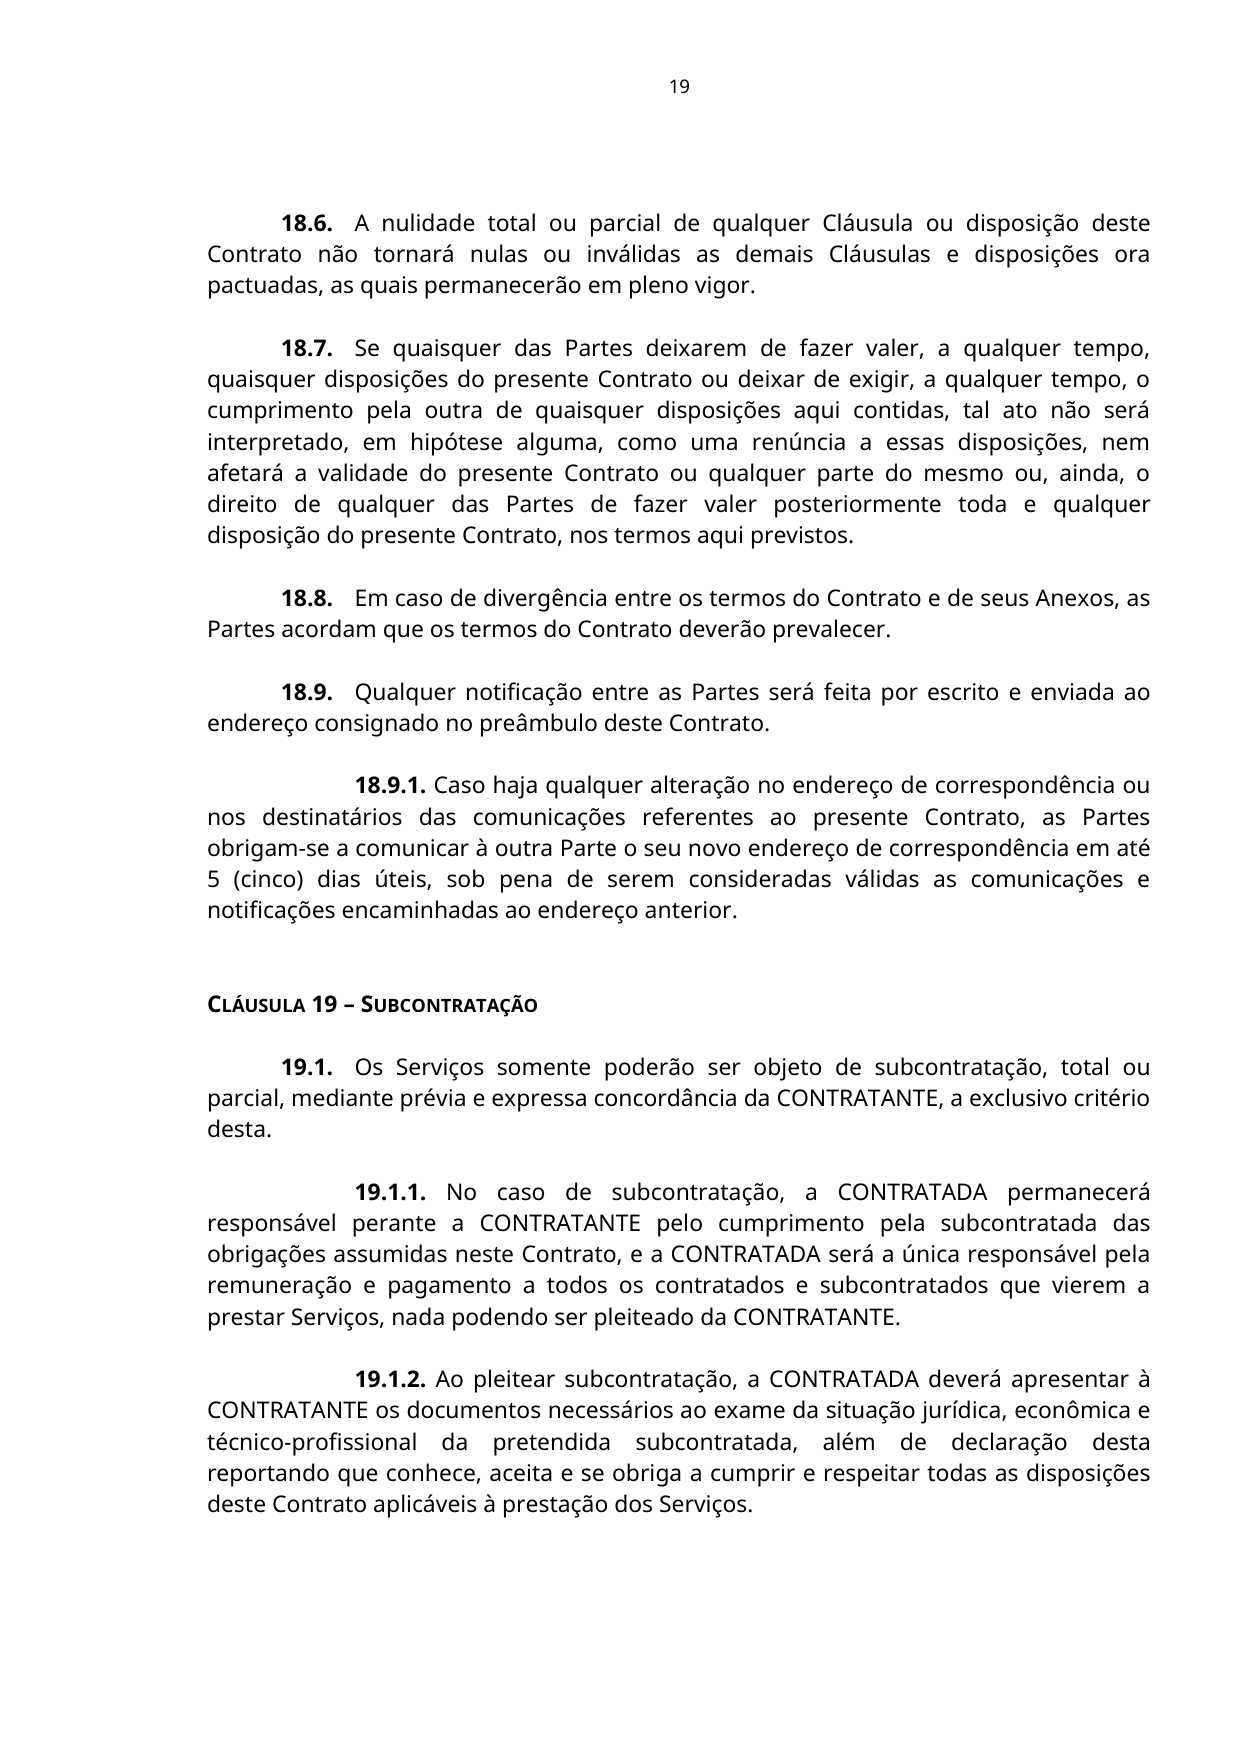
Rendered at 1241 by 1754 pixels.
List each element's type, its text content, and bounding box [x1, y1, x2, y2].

text Cláusula 19 – Subcontratação [207, 988, 1152, 1019]
text 18.9.1. Caso haja qualquer alteração no endereço de correspondência ou nos destinatários das comunicações referentes ao presente Contrato, as Partes obrigam-se a comunicar à outra Parte o seu novo endereço de correspondência em até 5 (cinco) dias úteis, sob pena de serem consideradas válidas as comunicações e notificações encaminhadas ao endereço anterior. [207, 769, 1152, 926]
text 18.6. A nulidade total ou parcial de qualquer Cláusula ou disposição deste Contrato não tornará nulas ou inválidas as demais Cláusulas e disposições ora pactuadas, as quais permanecerão em pleno vigor. [207, 207, 1152, 301]
text 19.1.1. No caso de subcontratação, a CONTRATADA permanecerá responsável perante a CONTRATANTE pelo cumprimento pela subcontratada das obrigações assumidas neste Contrato, e a CONTRATADA será a única responsável pela remuneração e pagamento a todos os contratados e subcontratados que vierem a prestar Serviços, nada podendo ser pleiteado da CONTRATANTE. [207, 1176, 1152, 1332]
text 18.9. Qualquer notificação entre as Partes será feita por escrito e enviada ao endereço consignado no preâmbulo deste Contrato. [207, 676, 1152, 738]
text 18.8. Em caso de divergência entre os termos do Contrato e de seus Anexos, as Partes acordam que os termos do Contrato deverão prevalecer. [207, 582, 1152, 644]
text 19.1. Os Serviços somente poderão ser objeto de subcontratação, total ou parcial, mediante prévia e expressa concordância da CONTRATANTE, a exclusivo critério desta. [207, 1051, 1152, 1144]
text 18.7. Se quaisquer das Partes deixarem de fazer valer, a qualquer tempo, quaisquer disposições do presente Contrato ou deixar de exigir, a qualquer tempo, o cumprimento pela outra de quaisquer disposições aqui contidas, tal ato não será interpretado, em hipótese alguma, como uma renúncia a essas disposições, nem afetará a validade do presente Contrato ou qualquer parte do mesmo ou, ainda, o direito de qualquer das Partes de fazer valer posteriormente toda e qualquer disposição do presente Contrato, nos termos aqui previstos. [207, 332, 1152, 551]
text 19.1.2. Ao pleitear subcontratação, a CONTRATADA deverá apresentar à CONTRATANTE os documentos necessários ao exame da situação jurídica, econômica e técnico-profissional da pretendida subcontratada, além de declaração desta reportando que conhece, aceita e se obriga a cumprir e respeitar todas as disposições deste Contrato aplicáveis à prestação dos Serviços. [207, 1363, 1152, 1519]
